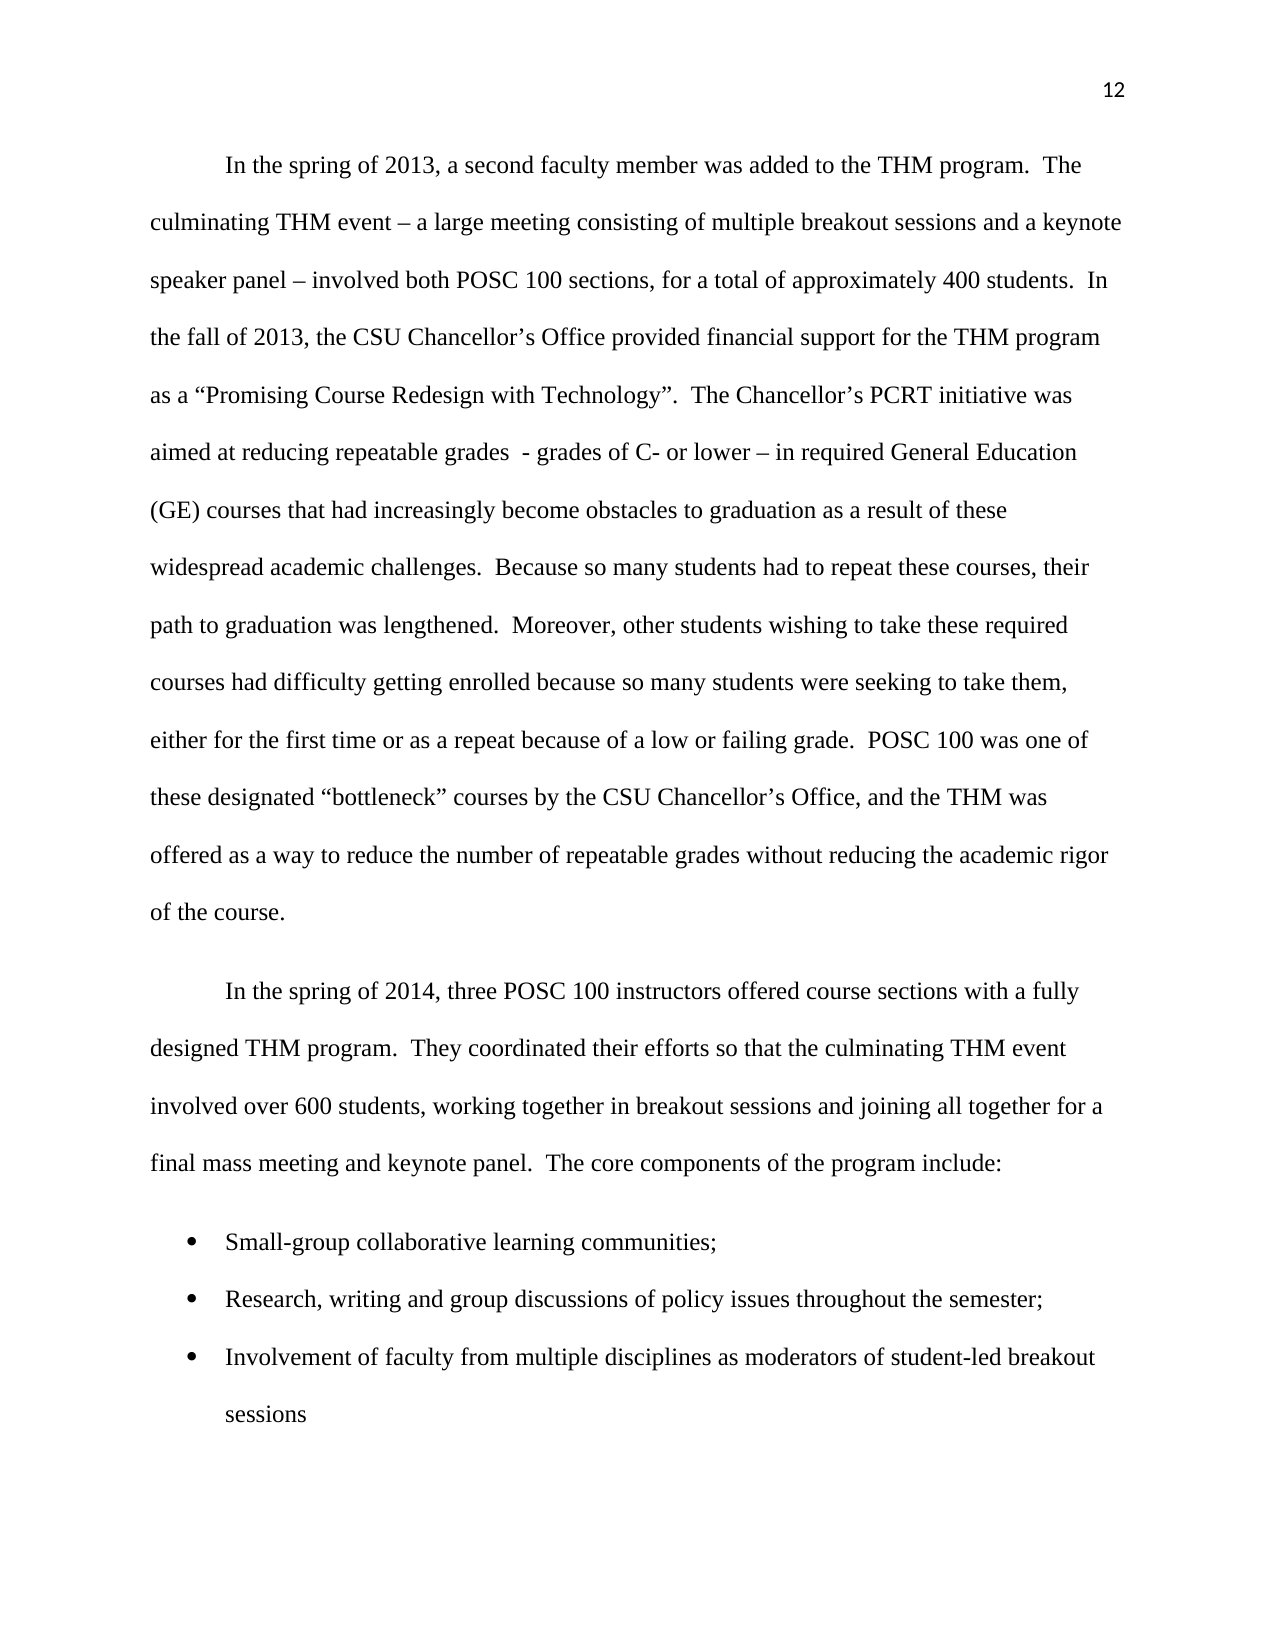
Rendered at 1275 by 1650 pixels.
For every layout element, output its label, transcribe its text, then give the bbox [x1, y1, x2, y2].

list Small-group collaborative learning communities; [187, 1227, 1125, 1255]
list Involvement of faculty from multiple disciplines as moderators of student-led breakout sessions [187, 1342, 1125, 1428]
text In the spring of 2014, three POSC 100 instructors offered course sections with a fully designed THM program. They coordinated their efforts so that the culminating THM event involved over 600 students, working together in breakout sessions and joining all together for a final mass meeting and keynote panel. The core components of the program include: [150, 976, 1125, 1177]
list Research, writing and group discussions of policy issues throughout the semester; [187, 1284, 1125, 1313]
text In the spring of 2013, a second faculty member was added to the THM program. The culminating THM event – a large meeting consisting of multiple breakout sessions and a keynote speaker panel – involved both POSC 100 sections, for a total of approximately 400 students. In the fall of 2013, the CSU Chancellor’s Office provided financial support for the THM program as a “Promising Course Redesign with Technology”. The Chancellor’s PCRT initiative was aimed at reducing repeatable grades - grades of C- or lower – in required General Education (GE) courses that had increasingly become obstacles to graduation as a result of these widespread academic challenges. Because so many students had to repeat these courses, their path to graduation was lengthened. Moreover, other students wishing to take these required courses had difficulty getting enrolled because so many students were seeking to take them, either for the first time or as a repeat because of a low or failing grade. POSC 100 was one of these designated “bottleneck” courses by the CSU Chancellor’s Office, and the THM was offered as a way to reduce the number of repeatable grades without reducing the academic rigor of the course. [150, 150, 1125, 926]
